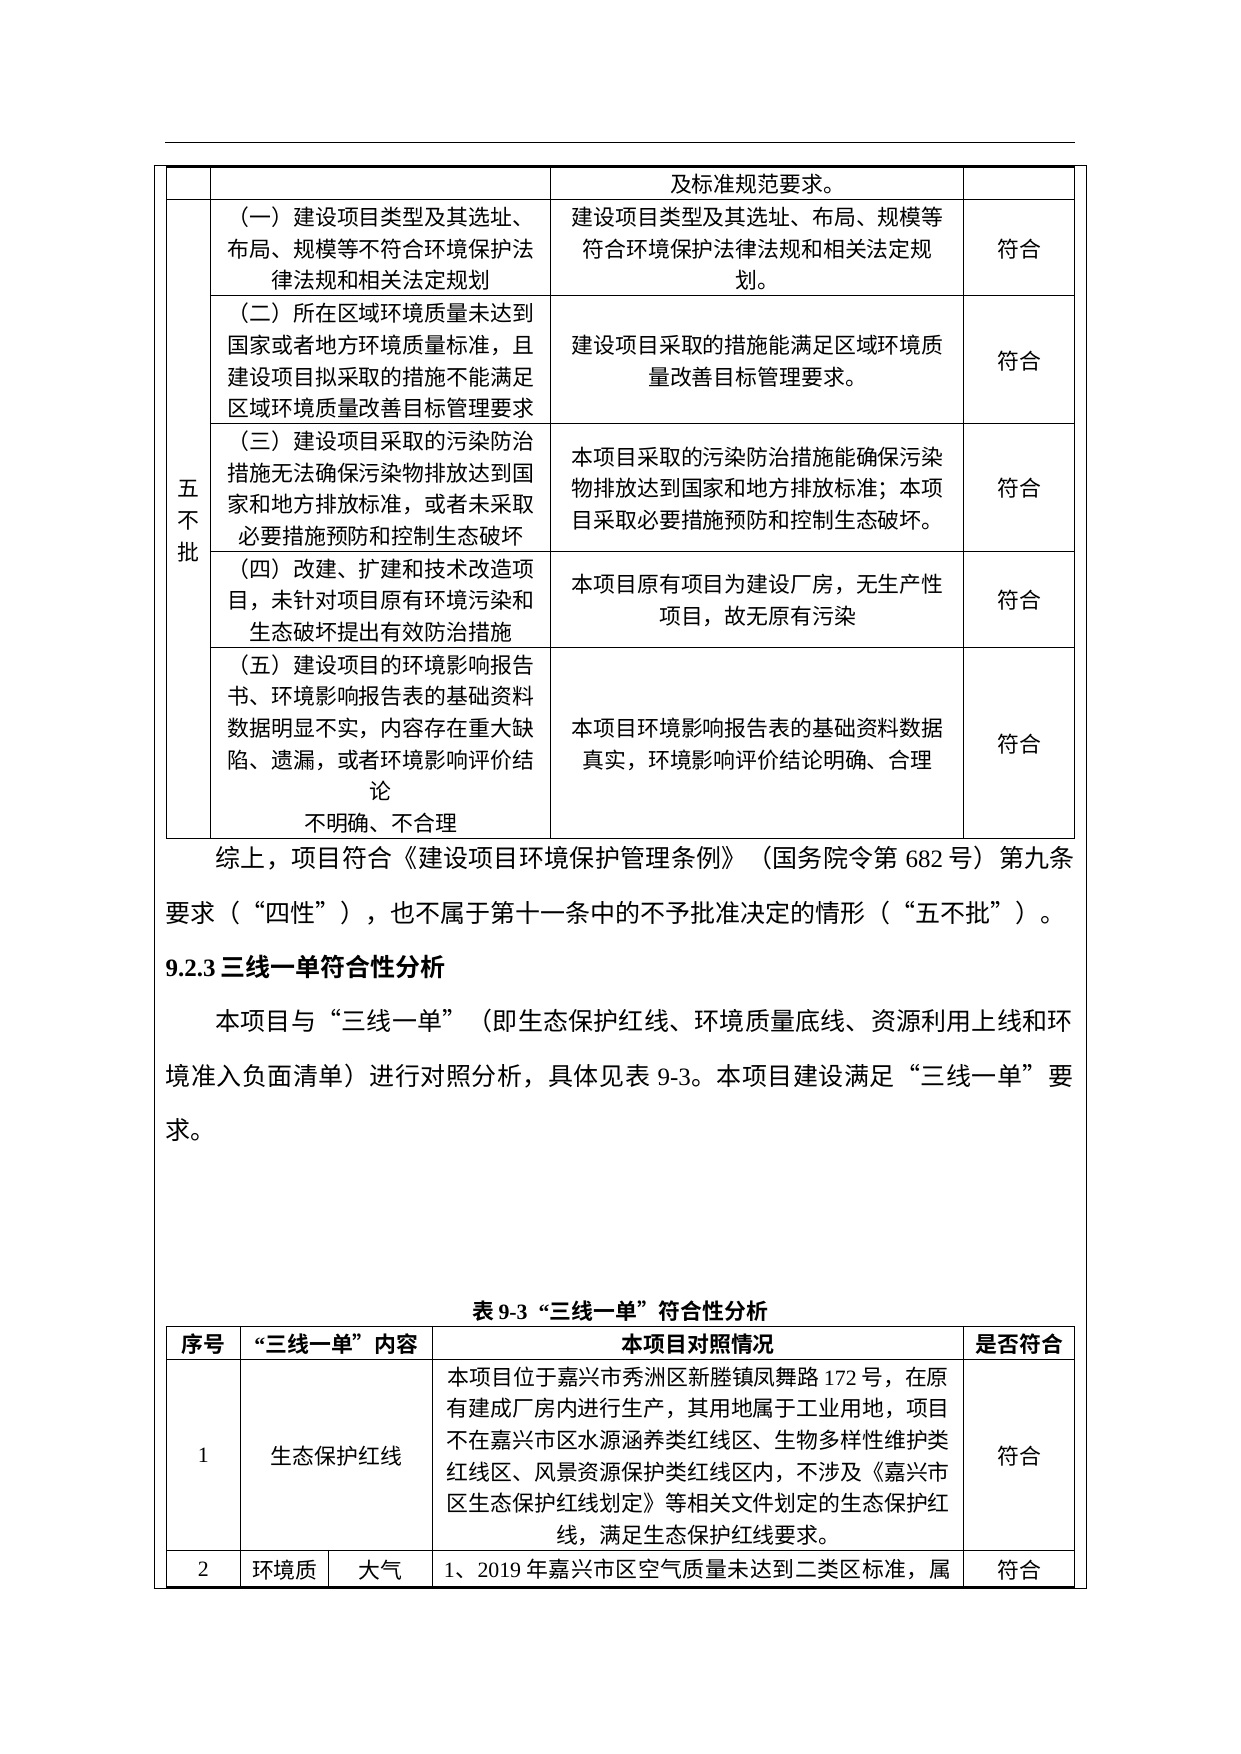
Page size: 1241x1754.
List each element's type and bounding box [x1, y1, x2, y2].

table_header [155, 166, 1086, 1587]
